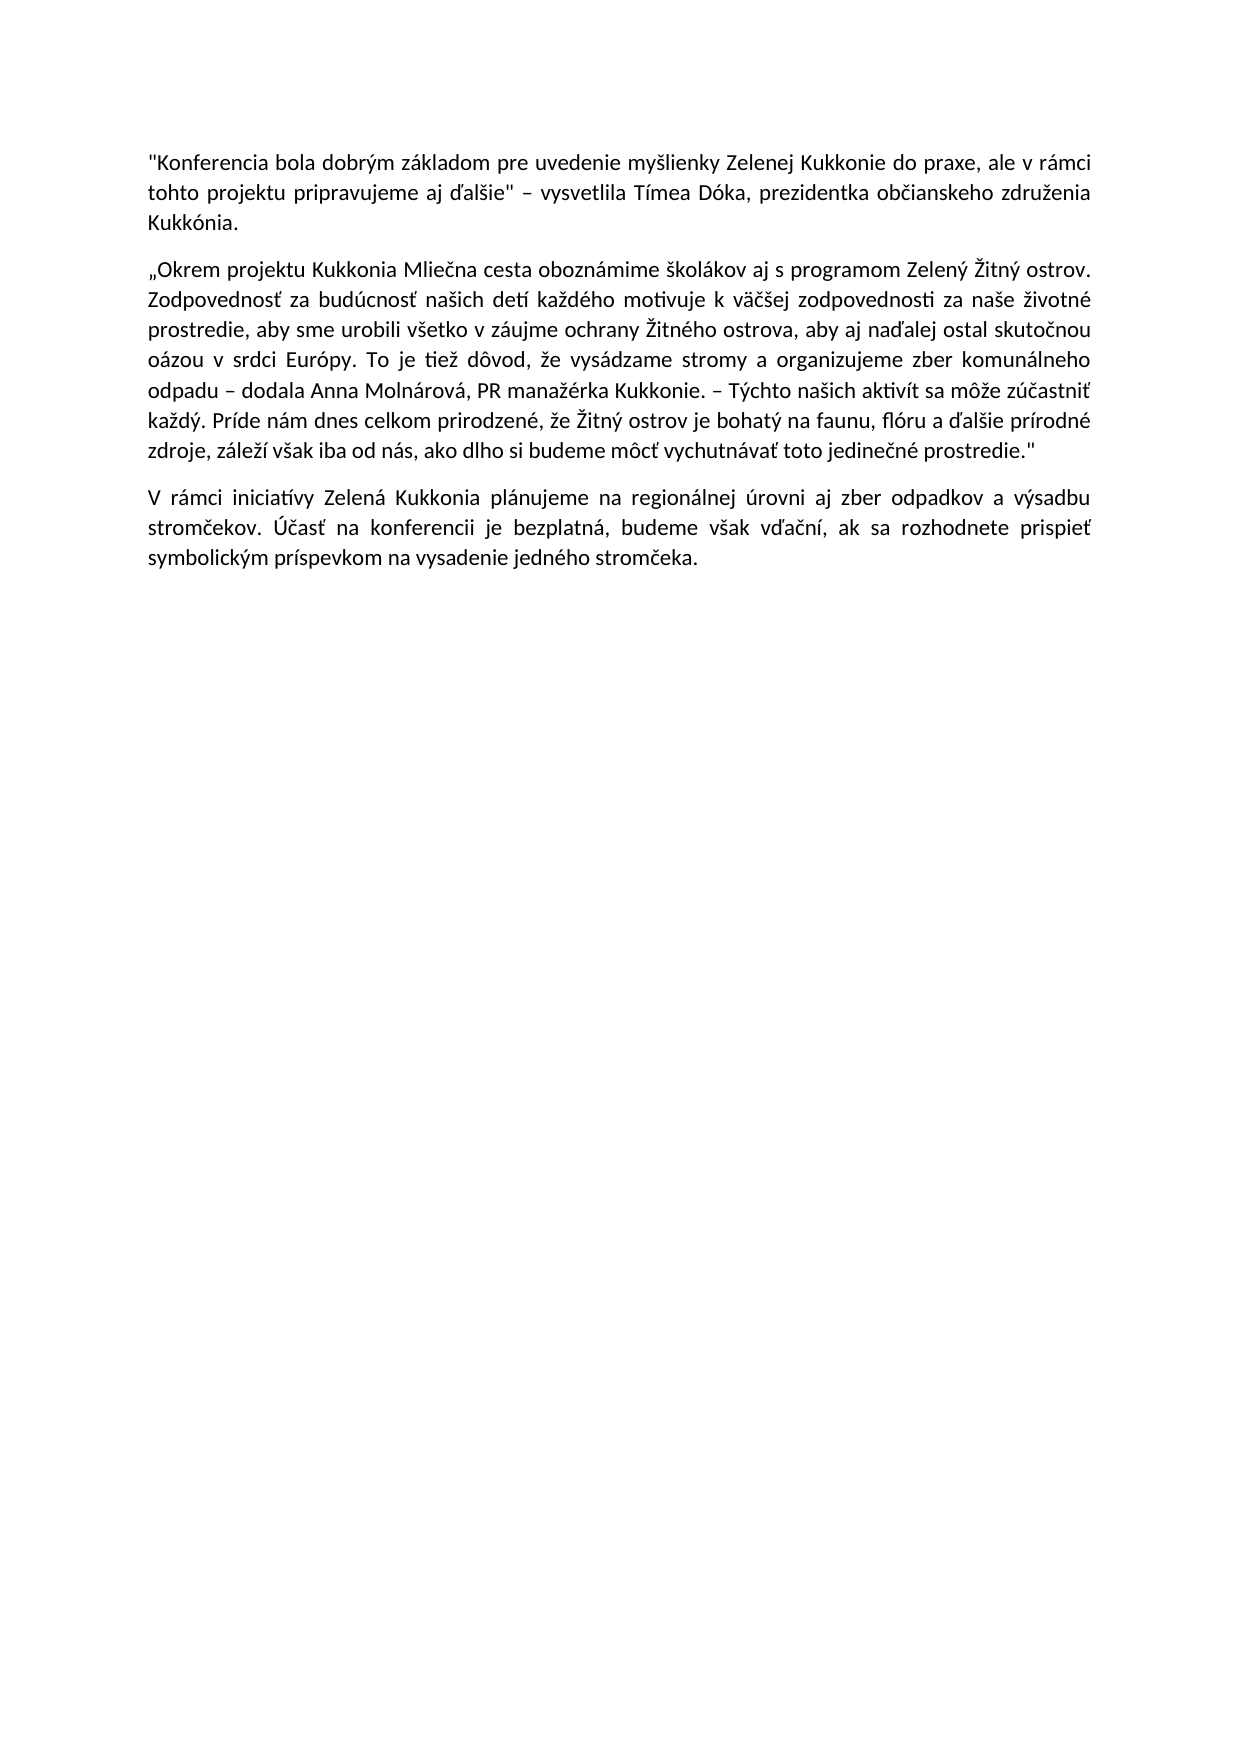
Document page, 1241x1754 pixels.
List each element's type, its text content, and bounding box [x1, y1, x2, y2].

text "Konferencia bola dobrým základom pre uvedenie myšlienky Zelenej Kukkonie do praxe, ale v rámci tohto projektu pripravujeme aj ďalšie" – vysvetlila Tímea Dóka, prezidentka občianskeho združenia Kukkónia. [148, 148, 1093, 236]
text V rámci iniciatívy Zelená Kukkonia plánujeme na regionálnej úrovni aj zber odpadkov a výsadbu stromčekov. Účasť na konferencii je bezplatná, budeme však vďační, ak sa rozhodnete prispieť symbolickým príspevkom na vysadenie jedného stromčeka. [148, 483, 1093, 571]
text „Okrem projektu Kukkonia Mliečna cesta oboznámime školákov aj s programom Zelený Žitný ostrov. Zodpovednosť za budúcnosť našich detí každého motivuje k väčšej zodpovednosti za naše životné prostredie, aby sme urobili všetko v záujme ochrany Žitného ostrova, aby aj naďalej ostal skutočnou oázou v srdci Európy. To je tiež dôvod, že vysádzame stromy a organizujeme zber komunálneho odpadu – dodala Anna Molnárová, PR manažérka Kukkonie. – Týchto našich aktivít sa môže zúčastniť každý. Príde nám dnes celkom prirodzené, že Žitný ostrov je bohatý na faunu, flóru a ďalšie prírodné zdroje, záleží však iba od nás, ako dlho si budeme môcť vychutnávať toto jedinečné prostredie." [148, 255, 1093, 464]
